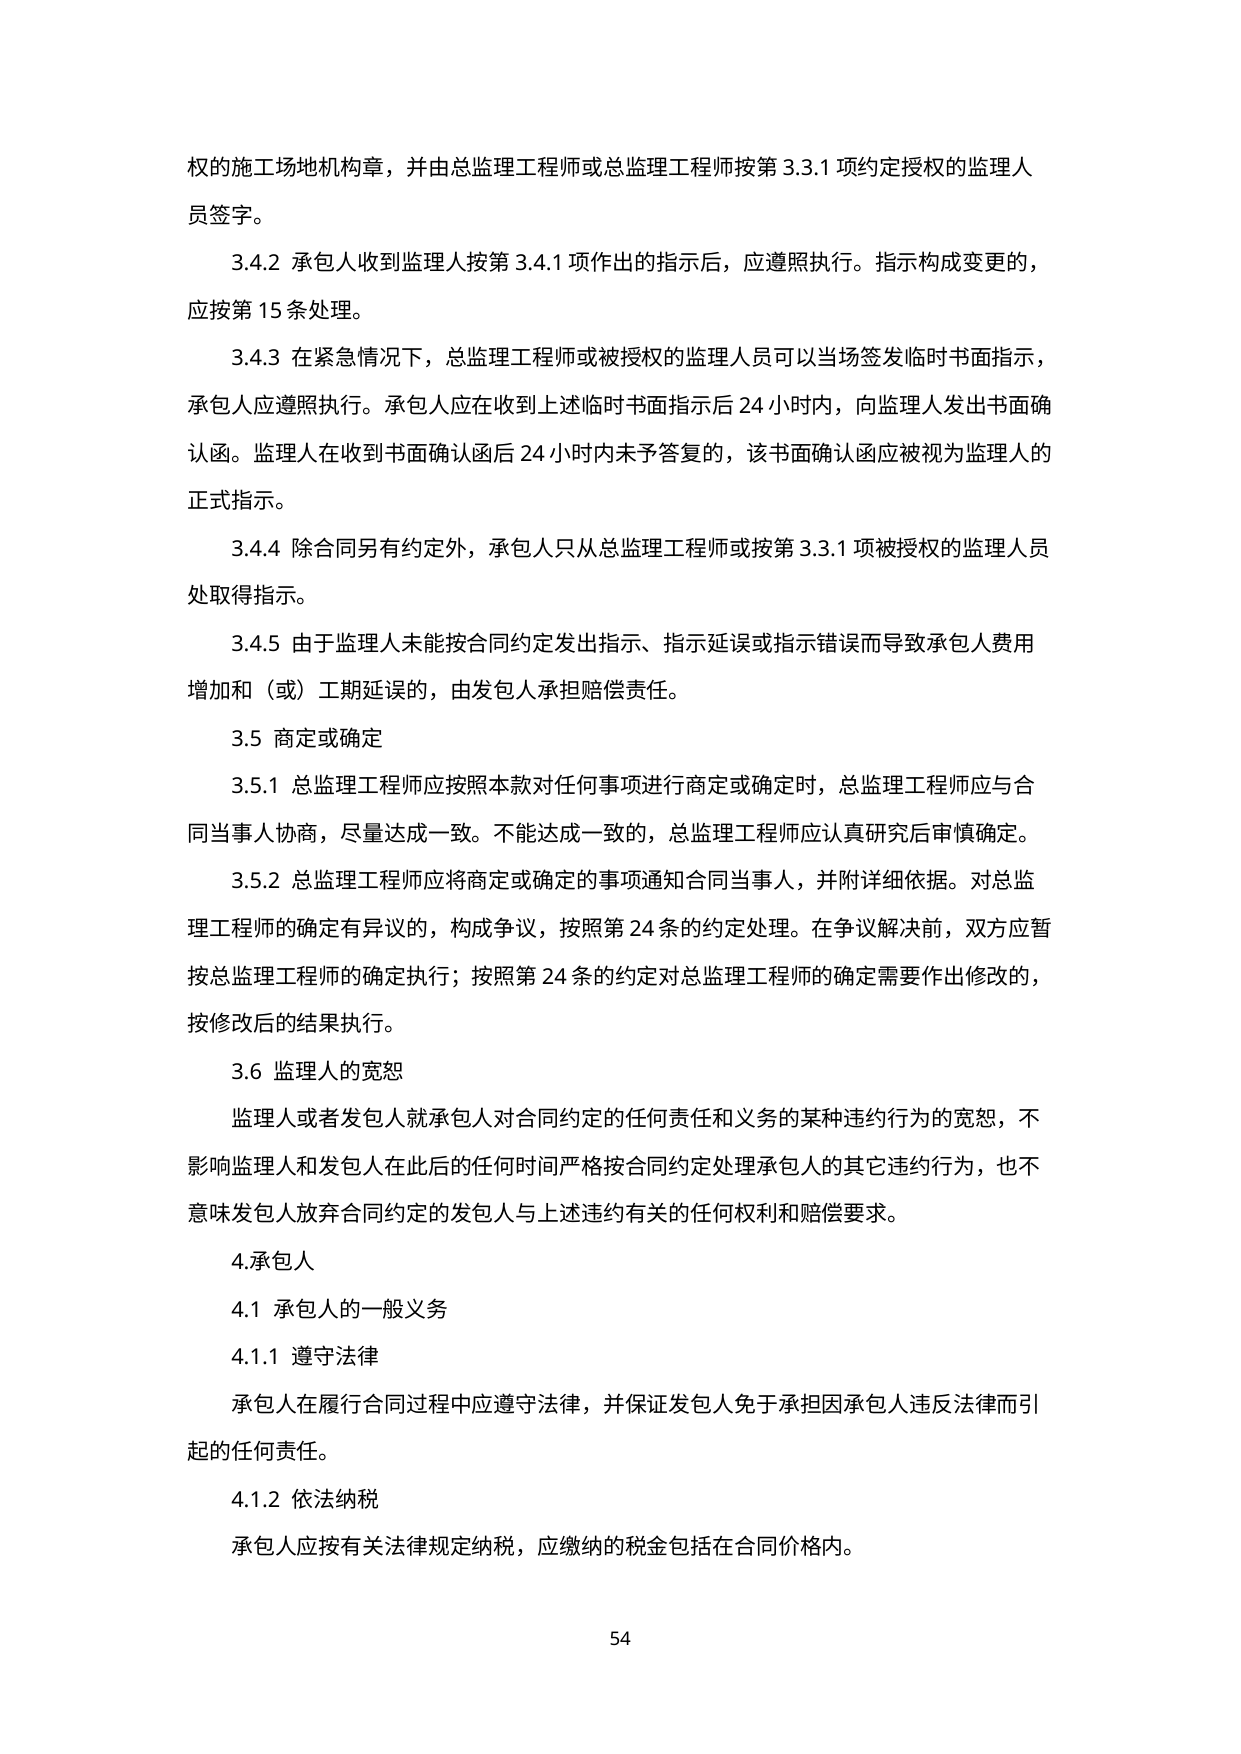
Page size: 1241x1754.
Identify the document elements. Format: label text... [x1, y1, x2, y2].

text 承包人在履行合同过程中应遵守法律，并保证发包人免于承担因承包人违反法律而引起的任何责任。 [187, 1387, 1053, 1466]
text 3.4.5 由于监理人未能按合同约定发出指示、指示延误或指示错误而导致承包人费用增加和（或）工期延误的，由发包人承担赔偿责任。 [187, 626, 1053, 705]
text 3.4.2 承包人收到监理人按第3.4.1项作出的指示后，应遵照执行。指示构成变更的，应按第15条处理。 [187, 245, 1053, 324]
text 监理人或者发包人就承包人对合同约定的任何责任和义务的某种违约行为的宽恕，不影响监理人和发包人在此后的任何时间严格按合同约定处理承包人的其它违约行为，也不意味发包人放弃合同约定的发包人与上述违约有关的任何权利和赔偿要求。 [187, 1101, 1053, 1228]
text 3.4.4 除合同另有约定外，承包人只从总监理工程师或按第3.3.1项被授权的监理人员处取得指示。 [187, 531, 1053, 610]
text 3.6 监理人的宽恕 [187, 1054, 1053, 1086]
text 3.4.3 在紧急情况下，总监理工程师或被授权的监理人员可以当场签发临时书面指示，承包人应遵照执行。承包人应在收到上述临时书面指示后24小时内，向监理人发出书面确认函。监理人在收到书面确认函后24小时内未予答复的，该书面确认函应被视为监理人的正式指示。 [187, 340, 1053, 515]
text 4.1.2 依法纳税 [187, 1482, 1053, 1513]
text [187, 150, 1053, 229]
text 4.承包人 [187, 1244, 1053, 1276]
text 3.5 商定或确定 [187, 721, 1053, 753]
text 4.1.1 遵守法律 [187, 1339, 1053, 1371]
text 3.5.1 总监理工程师应按照本款对任何事项进行商定或确定时，总监理工程师应与合同当事人协商，尽量达成一致。不能达成一致的，总监理工程师应认真研究后审慎确定。 [187, 768, 1053, 848]
text 承包人应按有关法律规定纳税，应缴纳的税金包括在合同价格内。 [187, 1529, 1053, 1561]
text 3.5.2 总监理工程师应将商定或确定的事项通知合同当事人，并附详细依据。对总监理工程师的确定有异议的，构成争议，按照第24条的约定处理。在争议解决前，双方应暂按总监理工程师的确定执行；按照第24条的约定对总监理工程师的确定需要作出修改的，按修改后的结果执行。 [187, 863, 1053, 1038]
text 4.1 承包人的一般义务 [187, 1292, 1053, 1323]
